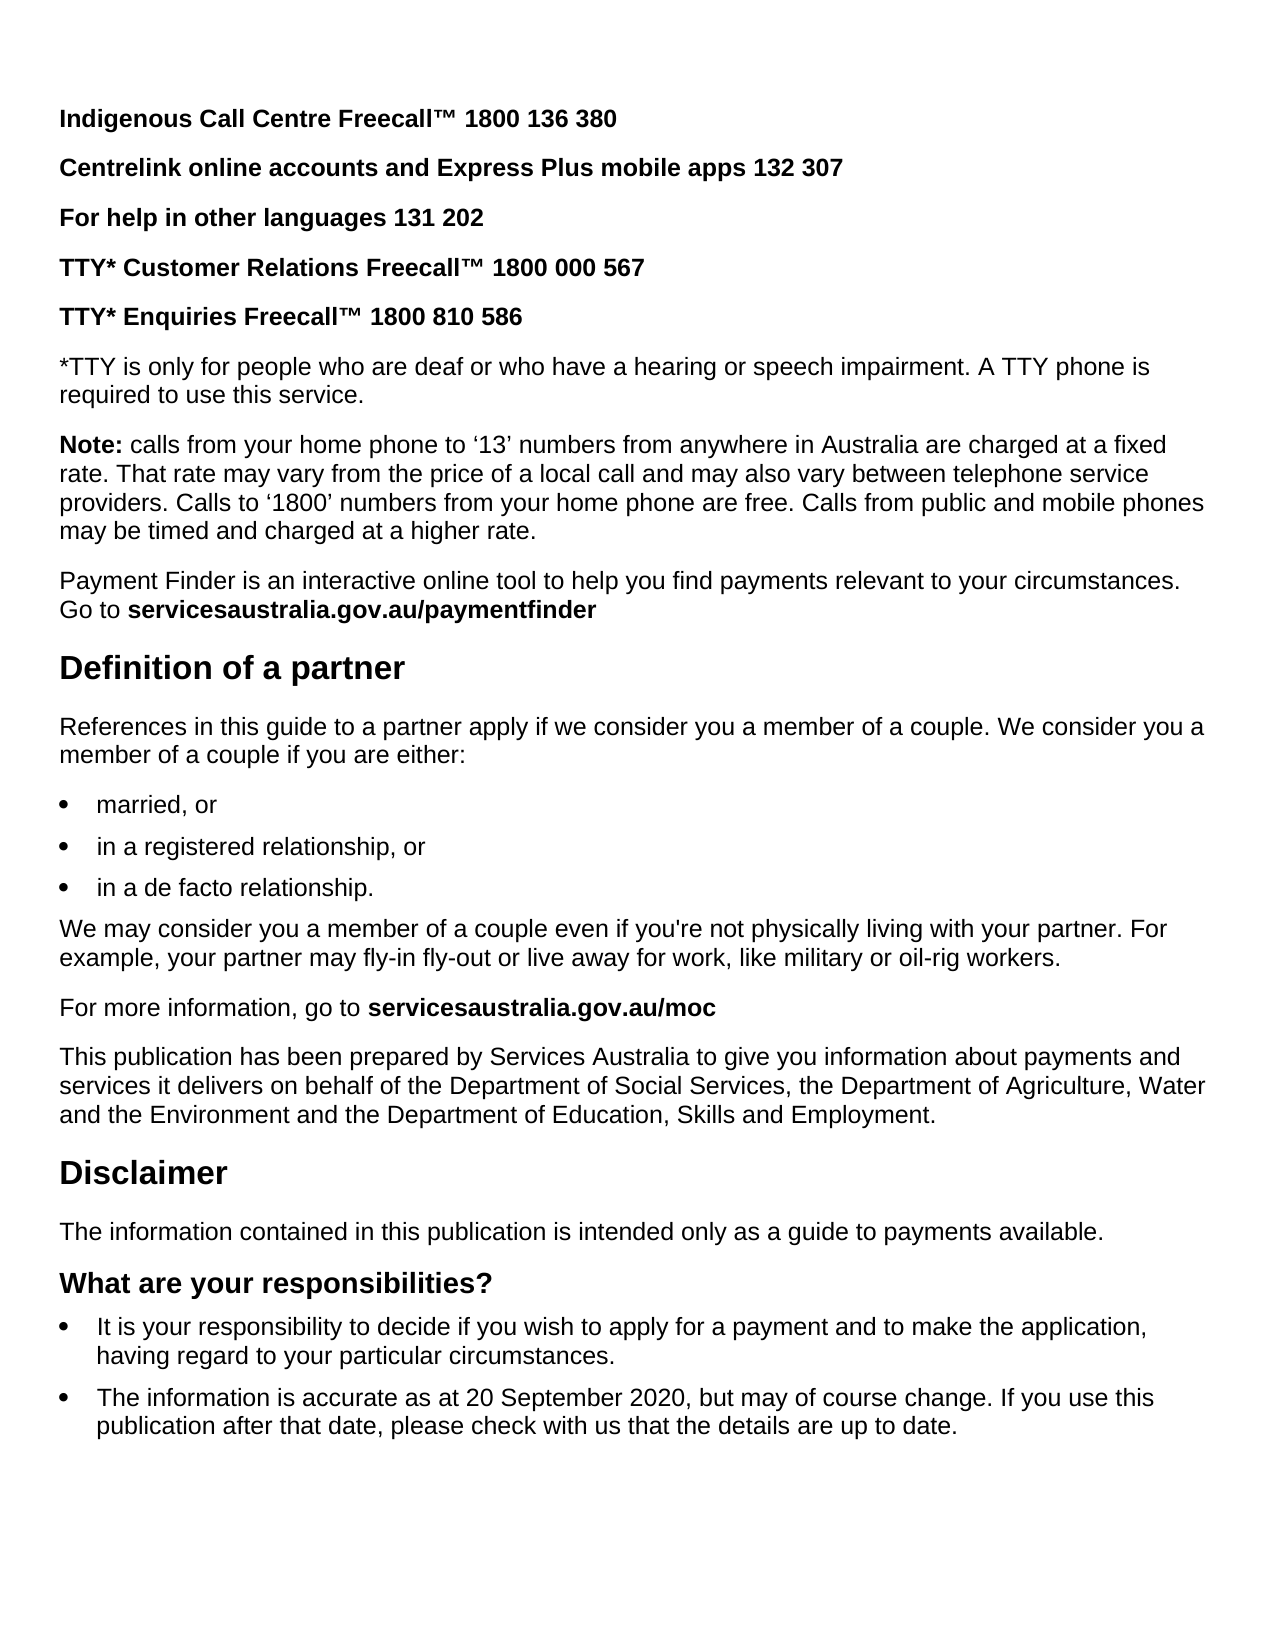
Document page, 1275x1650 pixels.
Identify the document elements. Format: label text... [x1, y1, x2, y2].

list It is your responsibility to decide if you wish to apply for a payment and to make the application, having regard to your particular circumstances. [59, 1312, 1216, 1370]
text Indigenous Call Centre Freecall™ 1800 136 380 [59, 104, 1216, 132]
text Payment Finder is an interactive online tool to help you find payments relevant to your circumstances. Go to servicesaustralia.gov.au/paymentfinder [59, 566, 1216, 623]
subtitle What are your responsibilities? [59, 1266, 1216, 1300]
text The information contained in this publication is intended only as a guide to payments available. [59, 1217, 1216, 1246]
list married, or [59, 790, 1216, 819]
subtitle Definition of a partner [59, 648, 1216, 687]
subtitle Disclaimer [59, 1153, 1216, 1192]
list The information is accurate as at 20 September 2020, but may of course change. If you use this publication after that date, please check with us that the details are up to date. [59, 1382, 1216, 1440]
list in a de facto relationship. [59, 873, 1216, 902]
list in a registered relationship, or [59, 831, 1216, 860]
text Note: calls from your home phone to ‘13’ numbers from anywhere in Australia are charged at a fixed rate. That rate may vary from the price of a local call and may also vary between telephone service providers. Calls to ‘1800’ numbers from your home phone are free. Calls from public and mobile phones may be timed and charged at a higher rate. [59, 430, 1216, 545]
text References in this guide to a partner apply if we consider you a member of a couple. We consider you a member of a couple if you are either: [59, 712, 1216, 769]
text For more information, go to servicesaustralia.gov.au/moc [59, 992, 1216, 1021]
text TTY* Enquiries Freecall™ 1800 810 586 [59, 302, 1216, 331]
text For help in other languages 131 202 [59, 203, 1216, 232]
text Centrelink online accounts and Express Plus mobile apps 132 307 [59, 153, 1216, 182]
text TTY* Customer Relations Freecall™ 1800 000 567 [59, 252, 1216, 281]
text *TTY is only for people who are deaf or who have a hearing or speech impairment. A TTY phone is required to use this service. [59, 352, 1216, 409]
text We may consider you a member of a couple even if you're not physically living with your partner. For example, your partner may fly-in fly-out or live away for work, like military or oil-rig workers. [59, 914, 1216, 972]
text This publication has been prepared by Services Australia to give you information about payments and services it delivers on behalf of the Department of Social Services, the Department of Agriculture, Water and the Environment and the Department of Education, Skills and Employment. [59, 1042, 1216, 1128]
